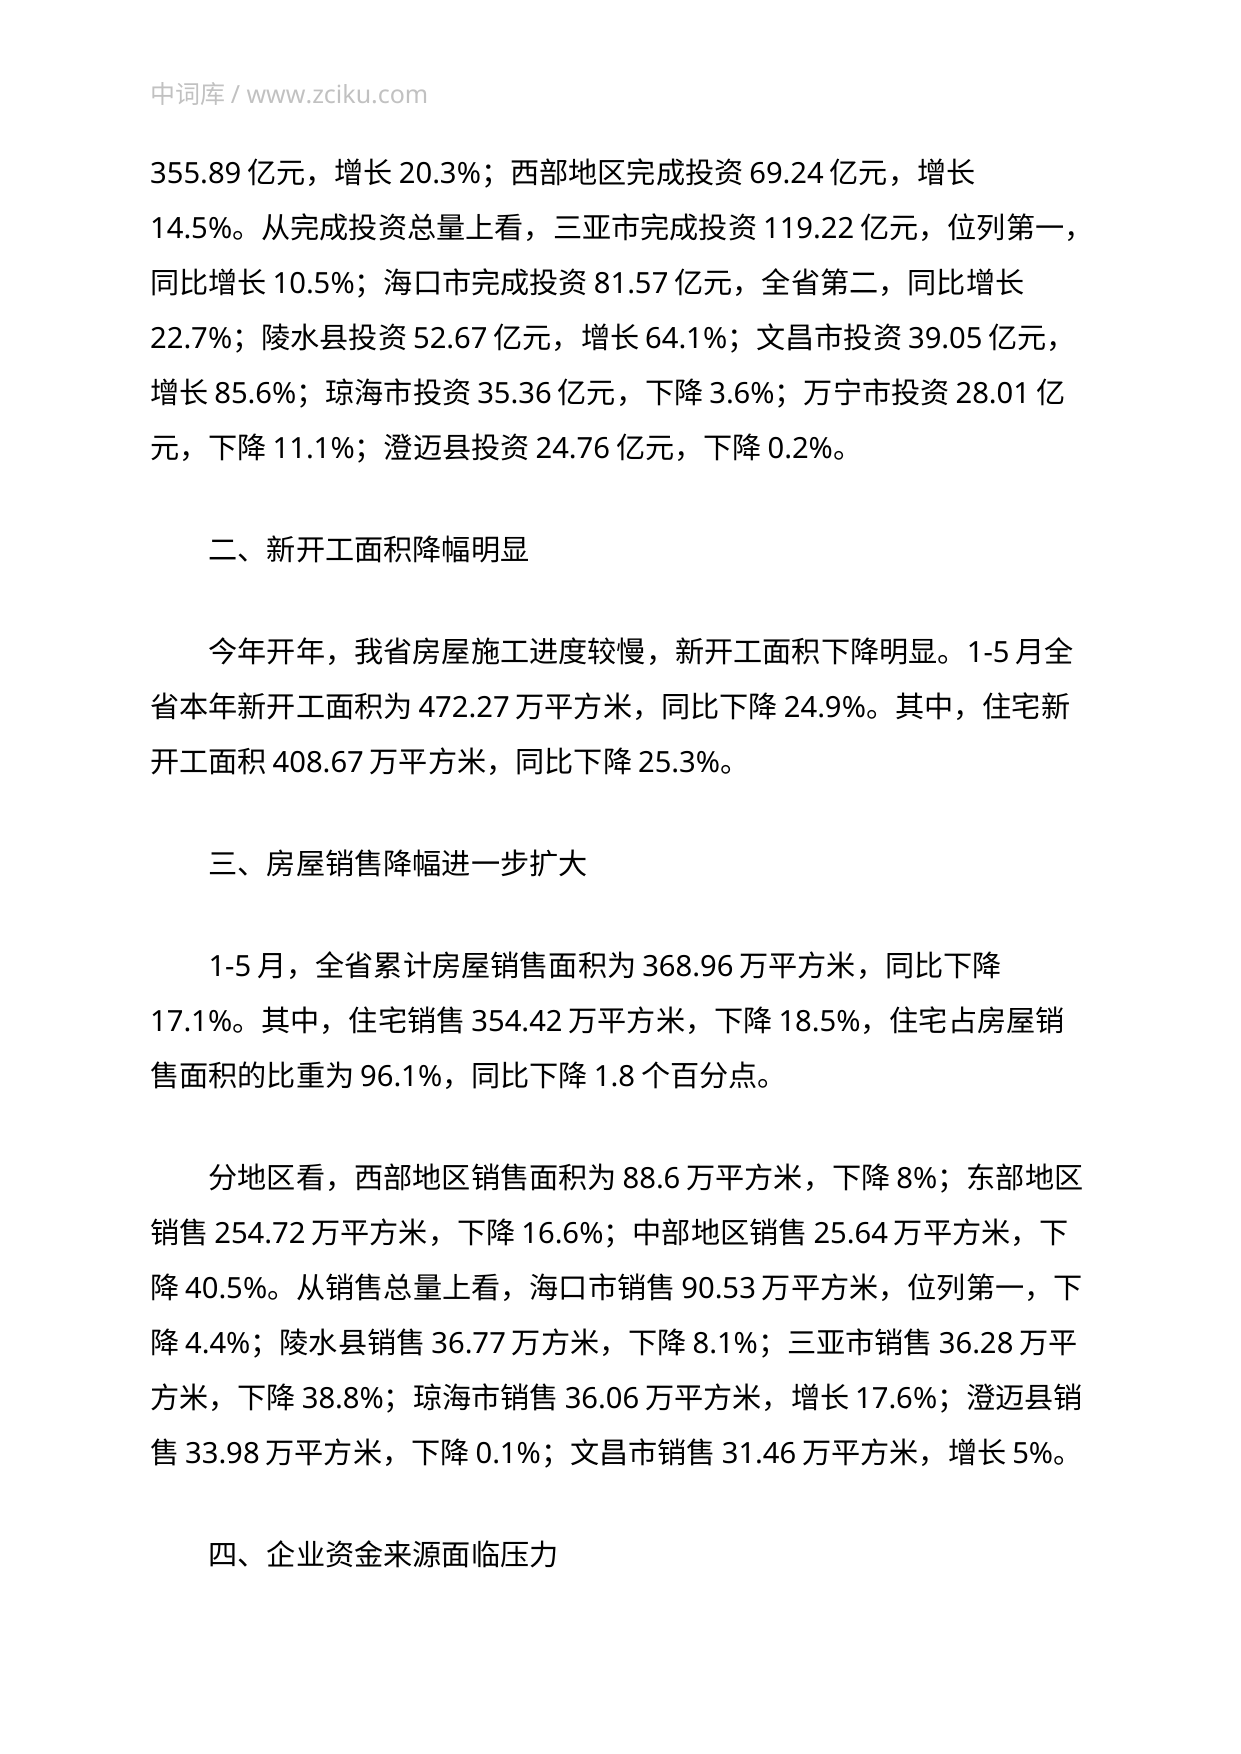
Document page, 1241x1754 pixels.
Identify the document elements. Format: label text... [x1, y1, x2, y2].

text 三、房屋销售降幅进一步扩大 [150, 841, 1090, 883]
text 1-5月，全省累计房屋销售面积为368.96万平方米，同比下降17.1%。其中，住宅销售354.42万平方米，下降18.5%，住宅占房屋销售面积的比重为96.1%，同比下降1.8个百分点。 [150, 942, 1090, 1095]
text 今年开年，我省房屋施工进度较慢，新开工面积下降明显。1-5月全省本年新开工面积为472.27万平方米，同比下降24.9%。其中，住宅新开工面积408.67万平方米，同比下降25.3%。 [150, 629, 1090, 781]
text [150, 150, 1090, 467]
text 四、企业资金来源面临压力 [150, 1531, 1090, 1574]
text 分地区看，西部地区销售面积为88.6万平方米，下降8%；东部地区销售254.72万平方米，下降16.6%；中部地区销售25.64万平方米，下降40.5%。从销售总量上看，海口市销售90.53万平方米，位列第一，下降4.4%；陵水县销售36.77万方米，下降8.1%；三亚市销售36.28万平方米，下降38.8%；琼海市销售36.06万平方米，增长17.6%；澄迈县销售33.98万平方米，下降0.1%；文昌市销售31.46万平方米，增长5%。 [150, 1154, 1090, 1472]
text 二、新开工面积降幅明显 [150, 527, 1090, 569]
